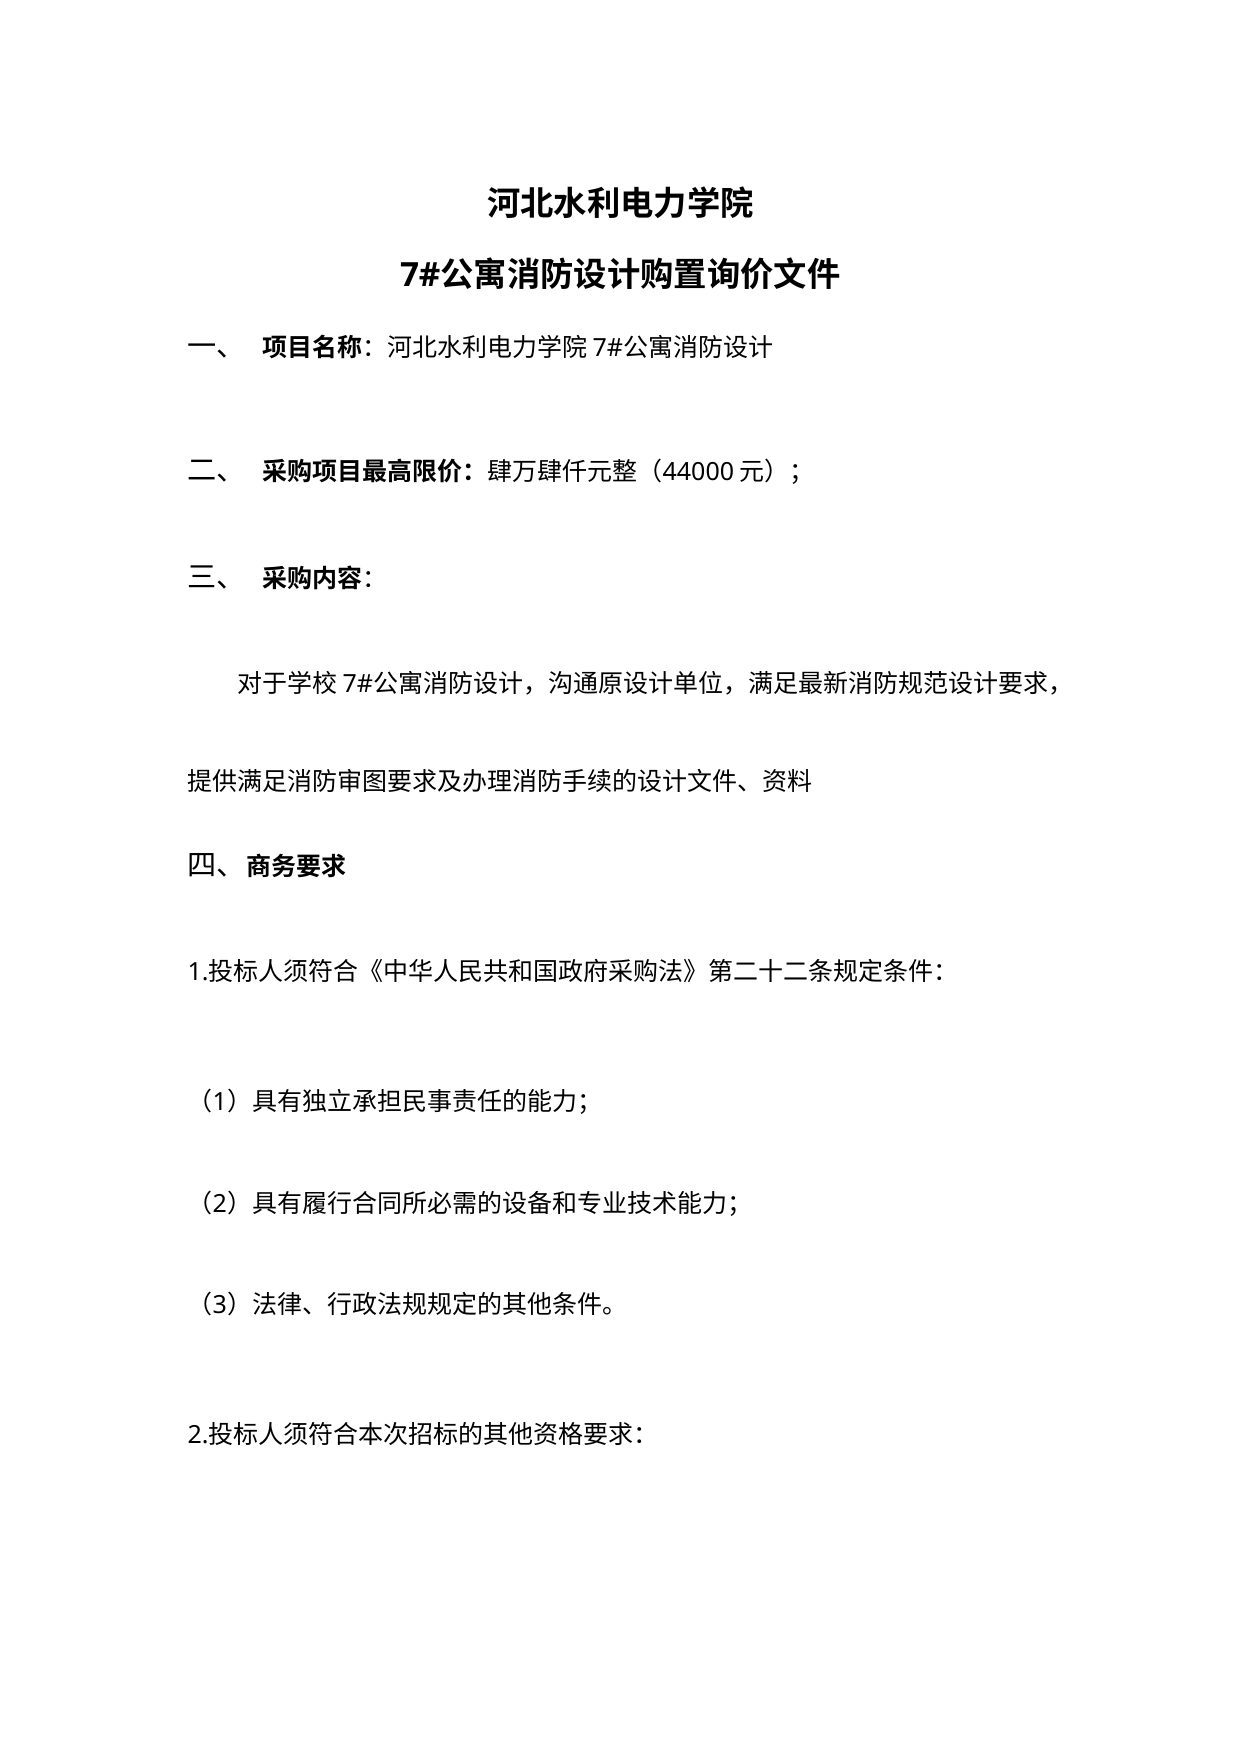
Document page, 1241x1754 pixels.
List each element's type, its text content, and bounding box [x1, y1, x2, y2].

text 对于学校7#公寓消防设计，沟通原设计单位，满足最新消防规范设计要求，提供满足消防审图要求及办理消防手续的设计文件、资料 [187, 649, 1053, 812]
list 具有履行合同所必需的设备和专业技术能力； [187, 1169, 1053, 1234]
list 法律、行政法规规定的其他条件。 2.投标人须符合本次招标的其他资格要求： [187, 1270, 1053, 1465]
text 四、商务要求 [187, 830, 1053, 895]
text 1.投标人须符合《中华人民共和国政府采购法》第二十二条规定条件： （1）具有独立承担民事责任的能力； [187, 937, 1053, 1132]
list 采购内容： [187, 542, 1053, 607]
text 河北水利电力学院 [187, 168, 1053, 233]
list 项目名称：河北水利电力学院7#公寓消防设计 [187, 311, 1053, 376]
list 采购项目最高限价：肆万肆仟元整（44000元）； [187, 435, 1053, 500]
text 7#公寓消防设计购置询价文件 [187, 240, 1053, 305]
